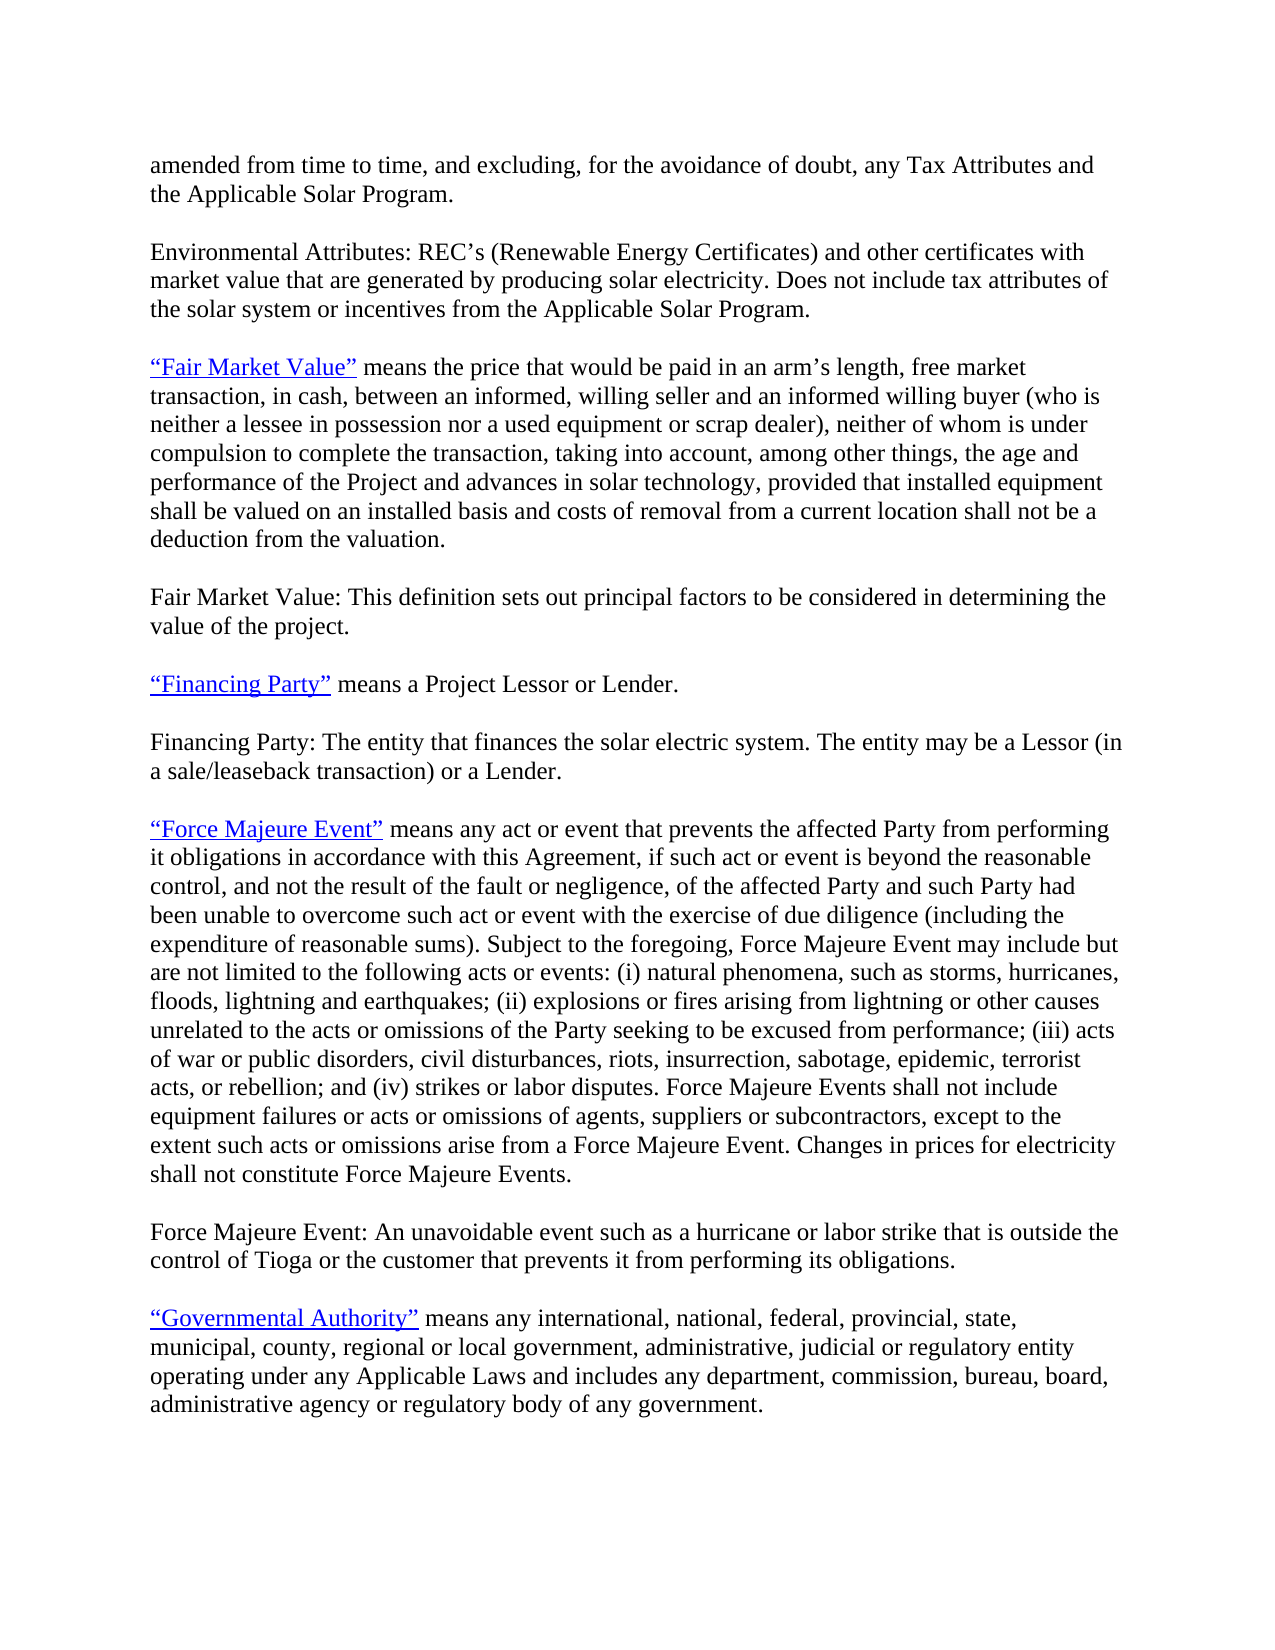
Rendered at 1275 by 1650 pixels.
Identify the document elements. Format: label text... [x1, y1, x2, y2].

text Fair Market Value: This definition sets out principal factors to be considered in determining the value of the project. [150, 582, 1125, 640]
text “Fair Market Value” means the price that would be paid in an arm’s length, free market transaction, in cash, between an informed, willing seller and an informed willing buyer (who is neither a lessee in possession nor a used equipment or scrap dealer), neither of whom is under compulsion to complete the transaction, taking into account, among other things, the age and performance of the Project and advances in solar technology, provided that installed equipment shall be valued on an installed basis and costs of removal from a current location shall not be a deduction from the valuation. [150, 352, 1125, 553]
text Financing Party: The entity that finances the solar electric system. The entity may be a Lessor (in a sale/leaseback transaction) or a Lender. [150, 727, 1125, 784]
text “Financing Party” means a Project Lessor or Lender. [150, 669, 1125, 698]
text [150, 1303, 1125, 1418]
text Environmental Attributes: REC’s (Renewable Energy Certificates) and other certificates with market value that are generated by producing solar electricity. Does not include tax attributes of the solar system or incentives from the Applicable Solar Program. [150, 237, 1125, 323]
text Force Majeure Event: An unavoidable event such as a hurricane or labor strike that is outside the control of Tioga or the customer that prevents it from performing its obligations. [150, 1217, 1125, 1274]
text “Force Majeure Event” means any act or event that prevents the affected Party from performing it obligations in accordance with this Agreement, if such act or event is beyond the reasonable control, and not the result of the fault or negligence, of the affected Party and such Party had been unable to overcome such act or event with the exercise of due diligence (including the expenditure of reasonable sums). Subject to the foregoing, Force Majeure Event may include but are not limited to the following acts or events: (i) natural phenomena, such as storms, hurricanes, floods, lightning and earthquakes; (ii) explosions or fires arising from lightning or other causes unrelated to the acts or omissions of the Party seeking to be excused from performance; (iii) acts of war or public disorders, civil disturbances, riots, insurrection, sabotage, epidemic, terrorist acts, or rebellion; and (iv) strikes or labor disputes. Force Majeure Events shall not include equipment failures or acts or omissions of agents, suppliers or subcontractors, except to the extent such acts or omissions arise from a Force Majeure Event. Changes in prices for electricity shall not constitute Force Majeure Events. [150, 814, 1125, 1187]
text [150, 150, 1125, 207]
